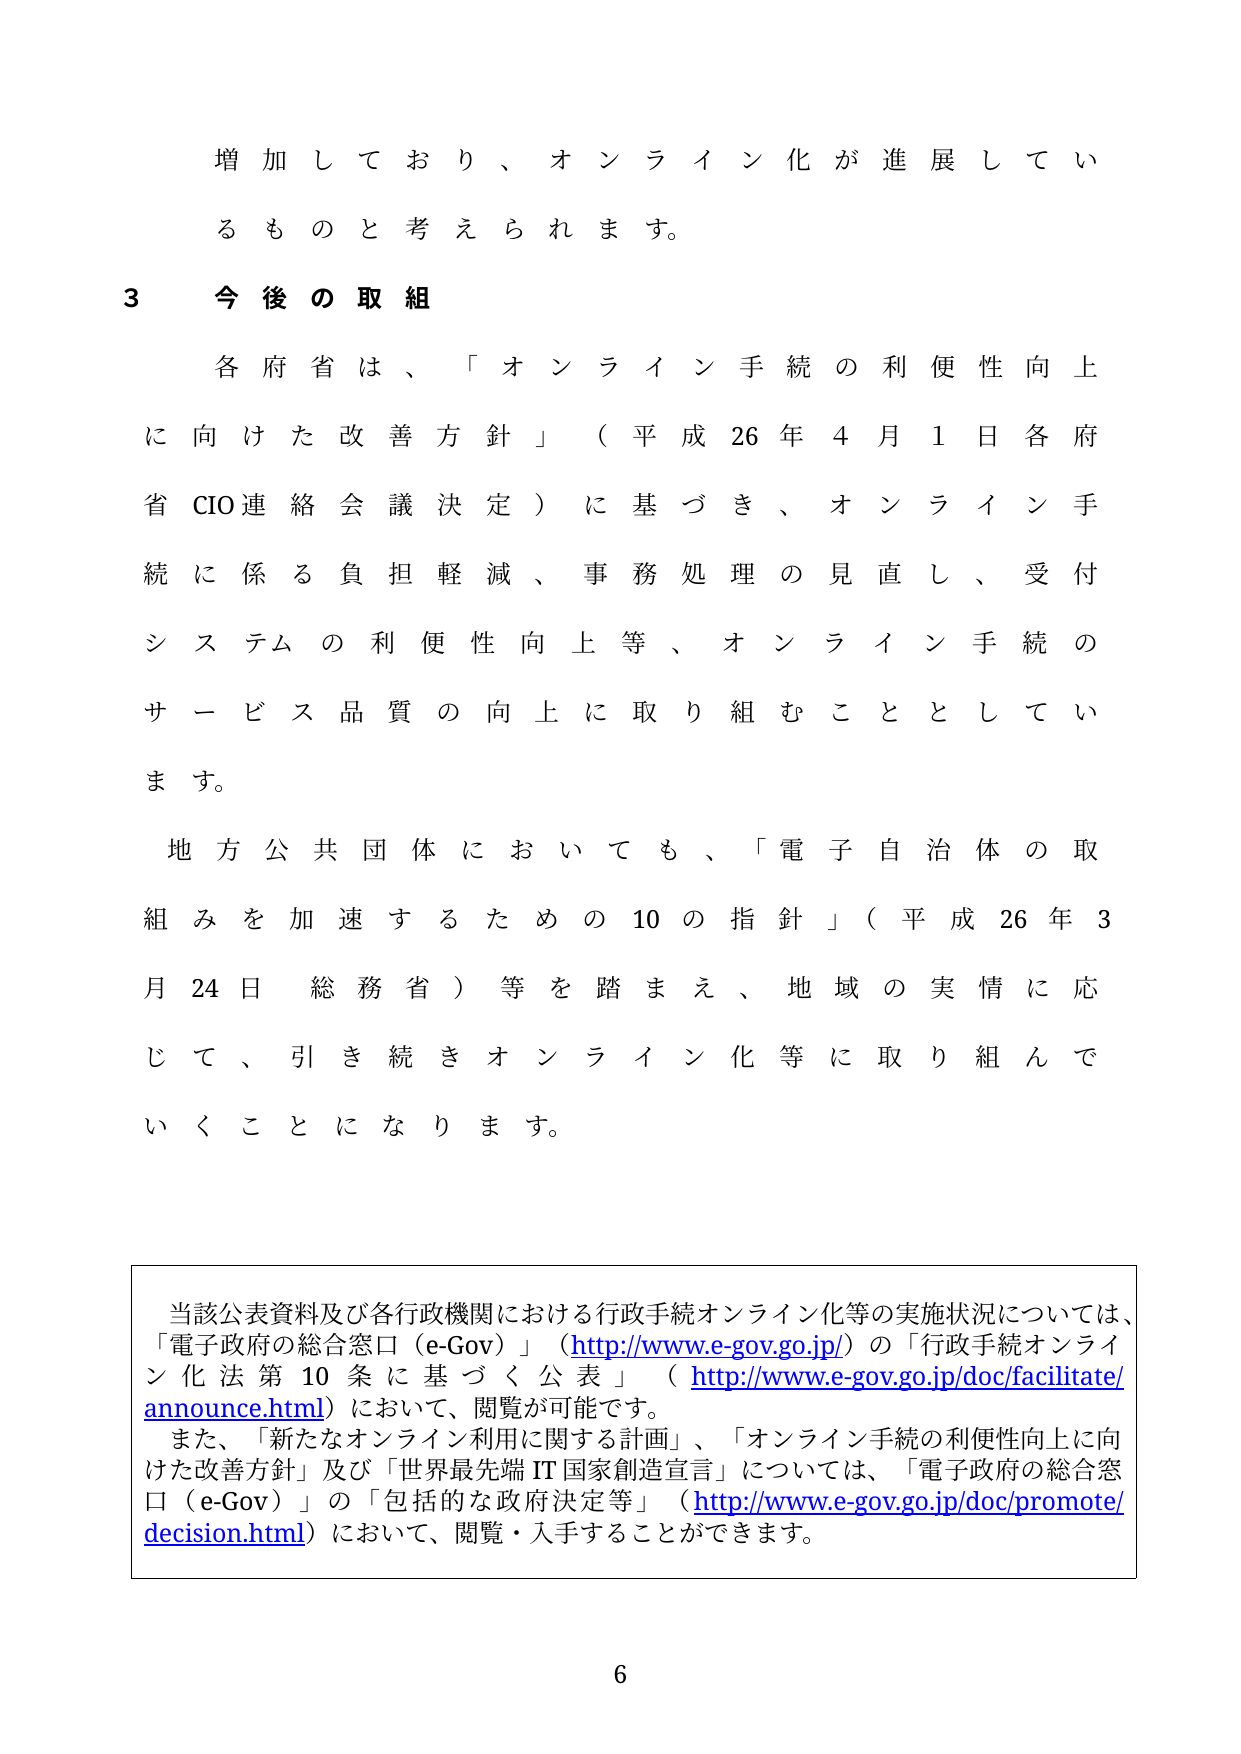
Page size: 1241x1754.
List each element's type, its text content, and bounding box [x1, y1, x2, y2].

text ３ 今後の取組 [119, 262, 1121, 331]
text 地方公共団体においても、｢電子自治体の取組みを加速するための10の指針｣（平成26年3月24日 総務省）等を踏まえ、地域の実情に応じて、引き続きオンライン化等に取り組んでいくことになります。 [143, 814, 1121, 1159]
text 各府省は、「オンライン手続の利便性向上に向けた改善方針」（平成26年４月１日各府省CIO連絡会議決定）に基づき、オンライン手続に係る負担軽減、事務処理の見直し、受付システムの利便性向上等、オンライン手続のサービス品質の向上に取り組むこととしています。 [119, 331, 1121, 814]
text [191, 124, 1121, 262]
